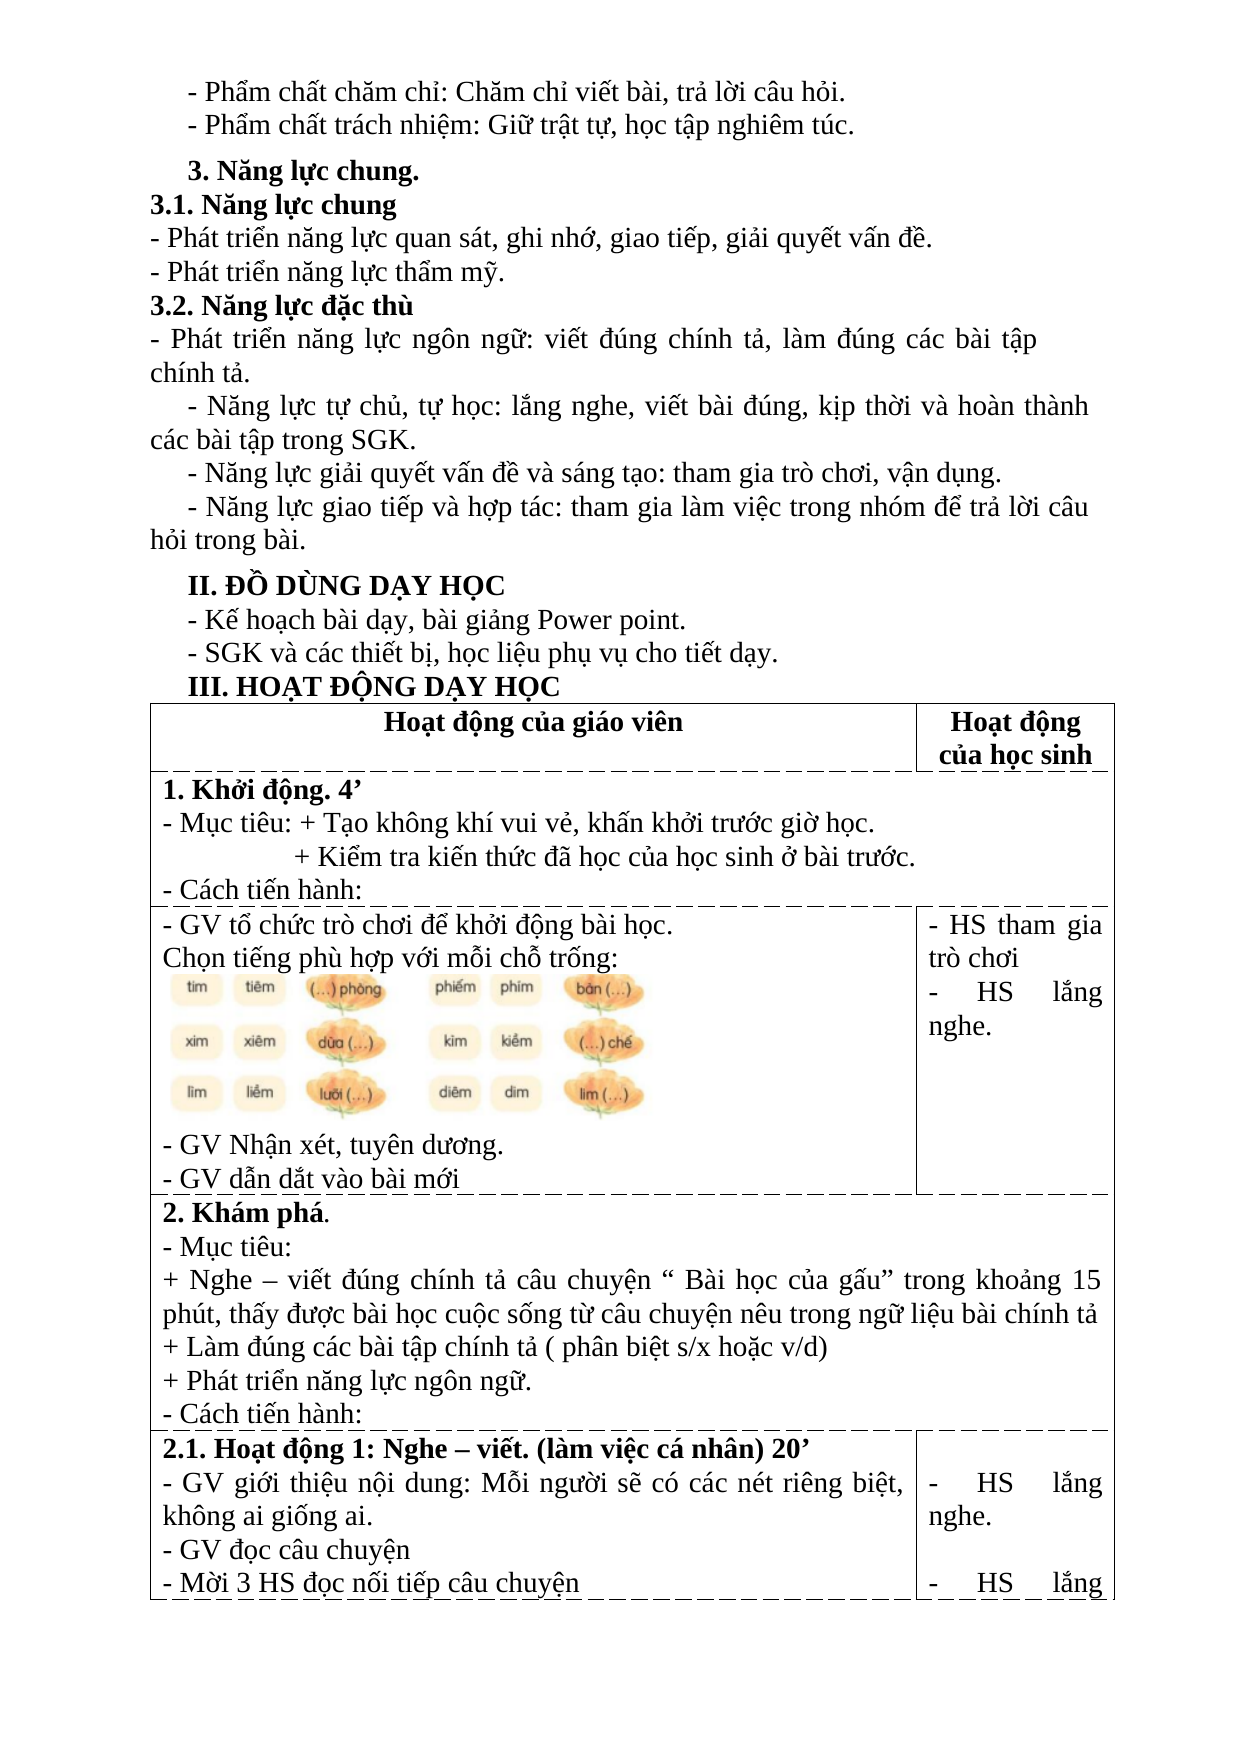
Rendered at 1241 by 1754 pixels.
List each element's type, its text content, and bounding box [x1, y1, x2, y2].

text 3. Năng lực chung. [150, 153, 1090, 187]
text II. ĐỒ DÙNG DẠY HỌC [150, 568, 1090, 602]
table_header Hoạt động của giáo viên [151, 704, 916, 771]
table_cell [917, 1430, 1114, 1599]
text - SGK và các thiết bị, học liệu phụ vụ cho tiết dạy. [150, 636, 1090, 669]
text - Năng lực tự chủ, tự học: lắng nghe, viết bài đúng, kịp thời và hoàn thành các bài tập trong SGK. [150, 388, 1090, 455]
table_cell 2. Khám phá. - Mục tiêu: + Nghe – viết đúng chính tả câu chuyện “ Bài học của gấu” trong khoảng 15 phút, thấy được bài học cuộc sống từ câu chuyện nêu trong ngữ liệu bài chính tả + Làm đúng các bài tập chính tả ( phân biệt s/x hoặc v/d) + Phát triển năng lực ngôn ngữ. - Cách tiến hành: [151, 1194, 1114, 1430]
text - Năng lực giải quyết vấn đề và sáng tạo: tham gia trò chơi, vận dụng. [150, 455, 1090, 489]
text - Năng lực giao tiếp và hợp tác: tham gia làm việc trong nhóm để trả lời câu hỏi trong bài. [150, 489, 1090, 556]
text - Phát triển năng lực thẩm mỹ. [150, 254, 1039, 288]
text III. HOẠT ĐỘNG DẠY HỌC [150, 669, 1090, 703]
table_cell - HS tham gia trò chơi - HS lắng nghe. [917, 906, 1114, 1194]
text - Kế hoạch bài dạy, bài giảng Power point. [150, 602, 1090, 636]
text 3.2. Năng lực đặc thù [150, 288, 1039, 321]
text - Phẩm chất trách nhiệm: Giữ trật tự, học tập nghiêm túc. [150, 107, 1090, 141]
text - Phát triển năng lực quan sát, ghi nhớ, giao tiếp, giải quyết vấn đề. [150, 221, 1039, 254]
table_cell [151, 1430, 916, 1599]
picture [169, 974, 670, 1121]
table_cell - GV tổ chức trò chơi để khởi động bài học. Chọn tiếng phù hợp với mỗi chỗ trống: - GV Nhận xét, tuyên dương. - GV dẫn dắt vào bài mới [151, 906, 916, 1194]
text - Phẩm chất chăm chỉ: Chăm chỉ viết bài, trả lời câu hỏi. [150, 74, 1090, 107]
text 3.1. Năng lực chung [150, 187, 1039, 221]
text - Phát triển năng lực ngôn ngữ: viết đúng chính tả, làm đúng các bài tập chính tả. [150, 321, 1039, 388]
table_header Hoạt động của học sinh [917, 704, 1114, 771]
table_cell 1. Khởi động. 4’ - Mục tiêu: + Tạo không khí vui vẻ, khấn khởi trước giờ học. + Kiểm tra kiến thức đã học của học sinh ở bài trước. - Cách tiến hành: [151, 771, 1114, 906]
